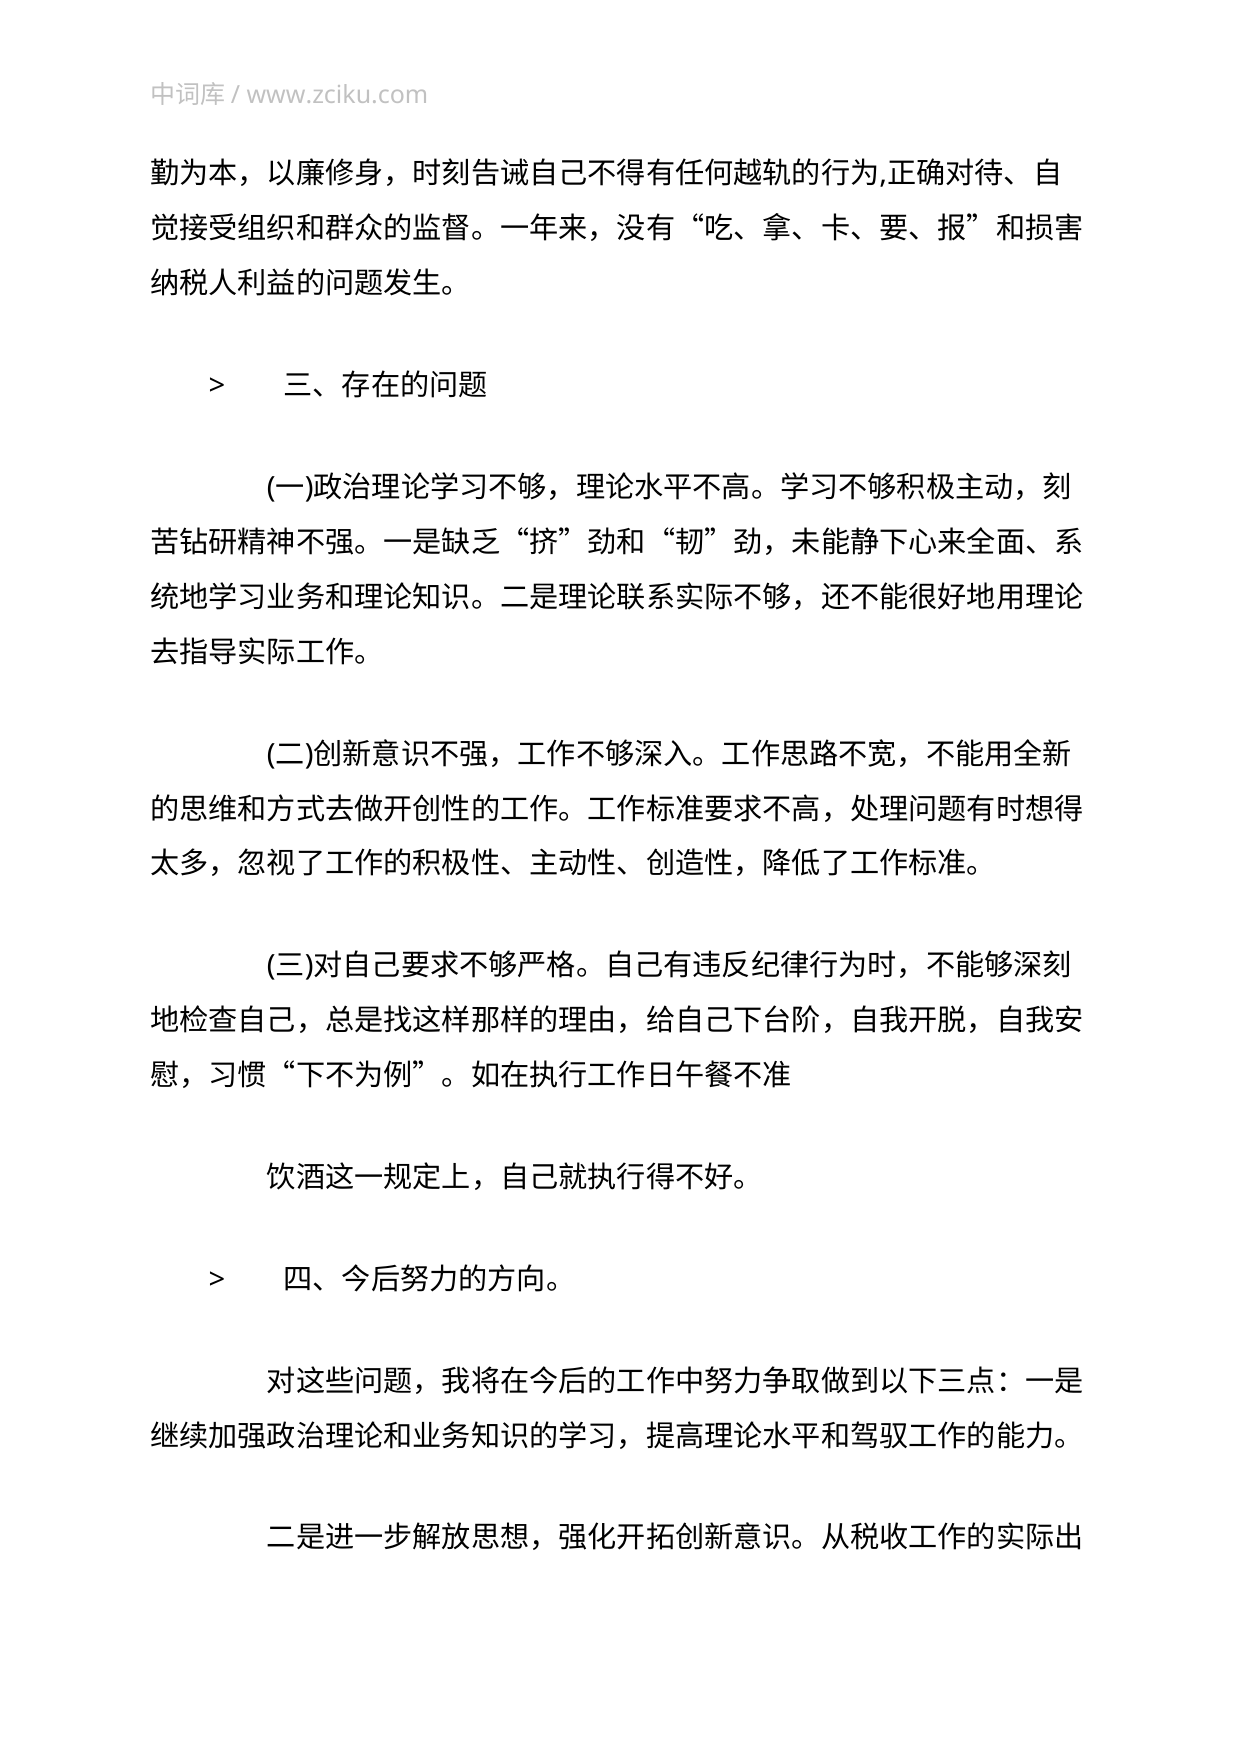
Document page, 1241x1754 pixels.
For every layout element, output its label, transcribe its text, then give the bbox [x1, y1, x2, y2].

text 饮酒这一规定上，自己就执行得不好。 [150, 1153, 1090, 1196]
text > 四、今后努力的方向。 [150, 1255, 1090, 1298]
text > 三、存在的问题 [150, 362, 1090, 404]
text (一)政治理论学习不够，理论水平不高。学习不够积极主动，刻苦钻研精神不强。一是缺乏“挤”劲和“韧”劲，未能静下心来全面、系统地学习业务和理论知识。二是理论联系实际不够，还不能很好地用理论去指导实际工作。 [150, 464, 1090, 671]
text 对这些问题，我将在今后的工作中努力争取做到以下三点：一是继续加强政治理论和业务知识的学习，提高理论水平和驾驭工作的能力。 [150, 1357, 1090, 1454]
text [150, 1514, 1090, 1556]
text (三)对自己要求不够严格。自己有违反纪律行为时，不能够深刻地检查自己，总是找这样那样的理由，给自己下台阶，自我开脱，自我安慰，习惯“下不为例”。如在执行工作日午餐不准 [150, 942, 1090, 1094]
text (二)创新意识不强，工作不够深入。工作思路不宽，不能用全新的思维和方式去做开创性的工作。工作标准要求不高，处理问题有时想得太多，忽视了工作的积极性、主动性、创造性，降低了工作标准。 [150, 730, 1090, 882]
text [150, 150, 1090, 302]
